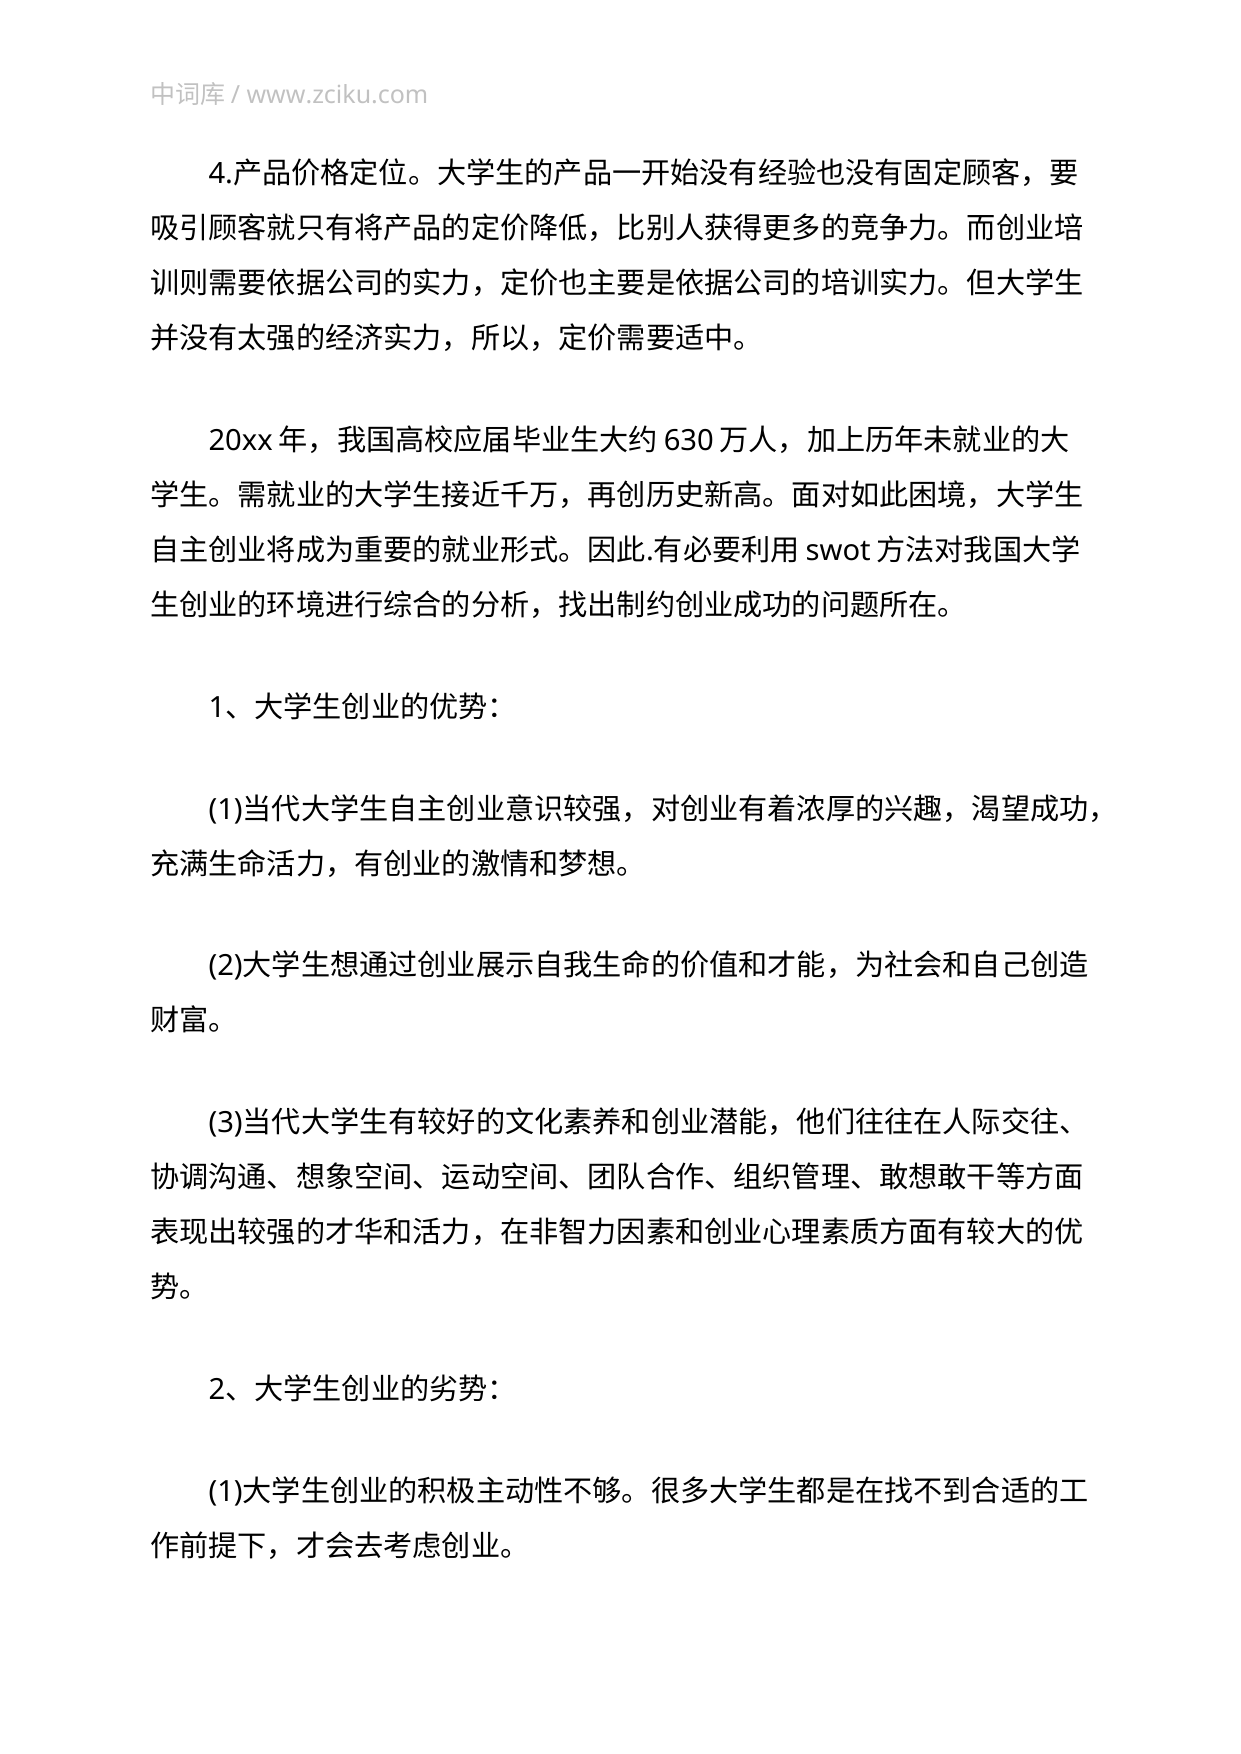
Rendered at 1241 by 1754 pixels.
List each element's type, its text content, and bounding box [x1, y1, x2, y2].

text 4.产品价格定位。大学生的产品一开始没有经验也没有固定顾客，要吸引顾客就只有将产品的定价降低，比别人获得更多的竞争力。而创业培训则需要依据公司的实力，定价也主要是依据公司的培训实力。但大学生并没有太强的经济实力，所以，定价需要适中。 [150, 150, 1090, 357]
text (3)当代大学生有较好的文化素养和创业潜能，他们往往在人际交往、协调沟通、想象空间、运动空间、团队合作、组织管理、敢想敢干等方面表现出较强的才华和活力，在非智力因素和创业心理素质方面有较大的优势。 [150, 1099, 1090, 1306]
text 1、大学生创业的优势： [150, 683, 1090, 726]
text (1)大学生创业的积极主动性不够。很多大学生都是在找不到合适的工作前提下，才会去考虑创业。 [150, 1467, 1090, 1564]
text (2)大学生想通过创业展示自我生命的价值和才能，为社会和自己创造财富。 [150, 942, 1090, 1039]
text (1)当代大学生自主创业意识较强，对创业有着浓厚的兴趣，渴望成功，充满生命活力，有创业的激情和梦想。 [150, 785, 1090, 882]
text 2、大学生创业的劣势： [150, 1365, 1090, 1408]
text 20xx年，我国高校应届毕业生大约630万人，加上历年未就业的大学生。需就业的大学生接近千万，再创历史新高。面对如此困境，大学生自主创业将成为重要的就业形式。因此.有必要利用swot方法对我国大学生创业的环境进行综合的分析，找出制约创业成功的问题所在。 [150, 417, 1090, 624]
